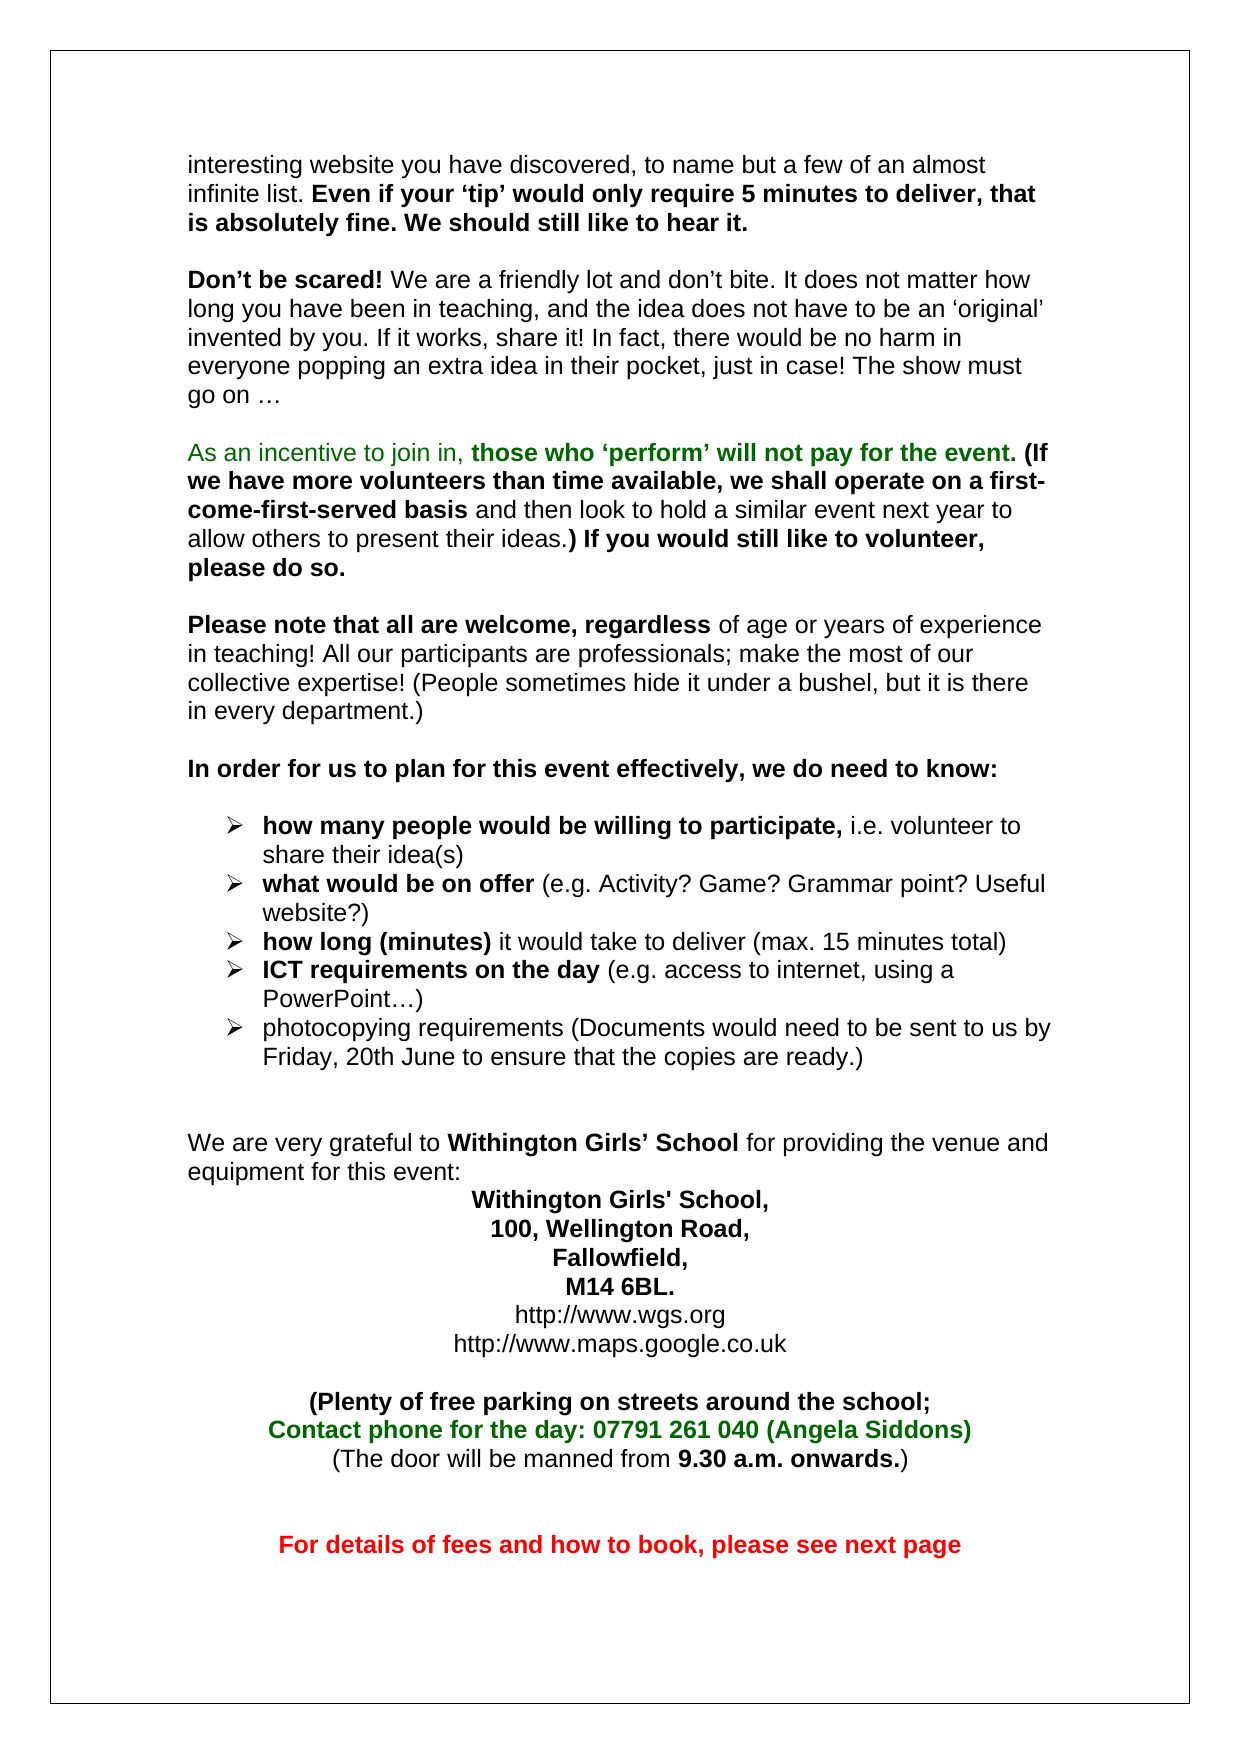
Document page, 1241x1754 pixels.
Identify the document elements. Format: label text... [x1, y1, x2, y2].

list how long (minutes) it would take to deliver (max. 15 minutes total) [225, 926, 1053, 955]
text http://www.maps.google.co.uk [187, 1329, 1053, 1358]
text Fallowfield, [187, 1243, 1053, 1272]
list how many people would be willing to participate, i.e. volunteer to share their idea(s) [225, 811, 1053, 869]
text As an incentive to join in, those who ‘perform’ will not pay for the event. (If we have more volunteers than time available, we shall operate on a first-come-first-served basis and then look to hold a similar event next year to allow others to present their ideas.) If you would still like to volunteer, please do so. [187, 437, 1053, 581]
list ICT requirements on the day (e.g. access to internet, using a PowerPoint…) [225, 955, 1053, 1013]
text M14 6BL. [187, 1272, 1053, 1301]
text Contact phone for the day: 07791 261 040 (Angela Siddons) [187, 1416, 1053, 1444]
text (Plenty of free parking on streets around the school; [187, 1387, 1053, 1416]
text Please note that all are welcome, regardless of age or years of experience in teaching! All our participants are professionals; make the most of our collective expertise! (People sometimes hide it under a bushel, but it is there in every department.) [187, 610, 1053, 725]
text (The door will be manned from 9.30 a.m. onwards.) [187, 1444, 1053, 1473]
text Don’t be scared! We are a friendly lot and don’t bite. It does not matter how long you have been in teaching, and the idea does not have to be an ‘original’ invented by you. If it works, share it! In fact, there would be no harm in everyone popping an extra idea in their pocket, just in case! The show must go on … [187, 265, 1053, 409]
text 100, Wellington Road, [187, 1214, 1053, 1243]
list what would be on offer (e.g. Activity? Game? Grammar point? Useful website?) [225, 869, 1053, 926]
list photocopying requirements (Documents would need to be sent to us by Friday, 20th June to ensure that the copies are ready.) [225, 1013, 1053, 1071]
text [187, 150, 1053, 236]
text In order for us to plan for this event effectively, we do need to know: [187, 754, 1053, 782]
text We are very grateful to Withington Girls’ School for providing the venue and equipment for this event: [187, 1128, 1053, 1186]
text http://www.wgs.org [187, 1301, 1053, 1329]
text For details of fees and how to book, please see next page [187, 1531, 1053, 1559]
text Withington Girls' School, [187, 1186, 1053, 1214]
